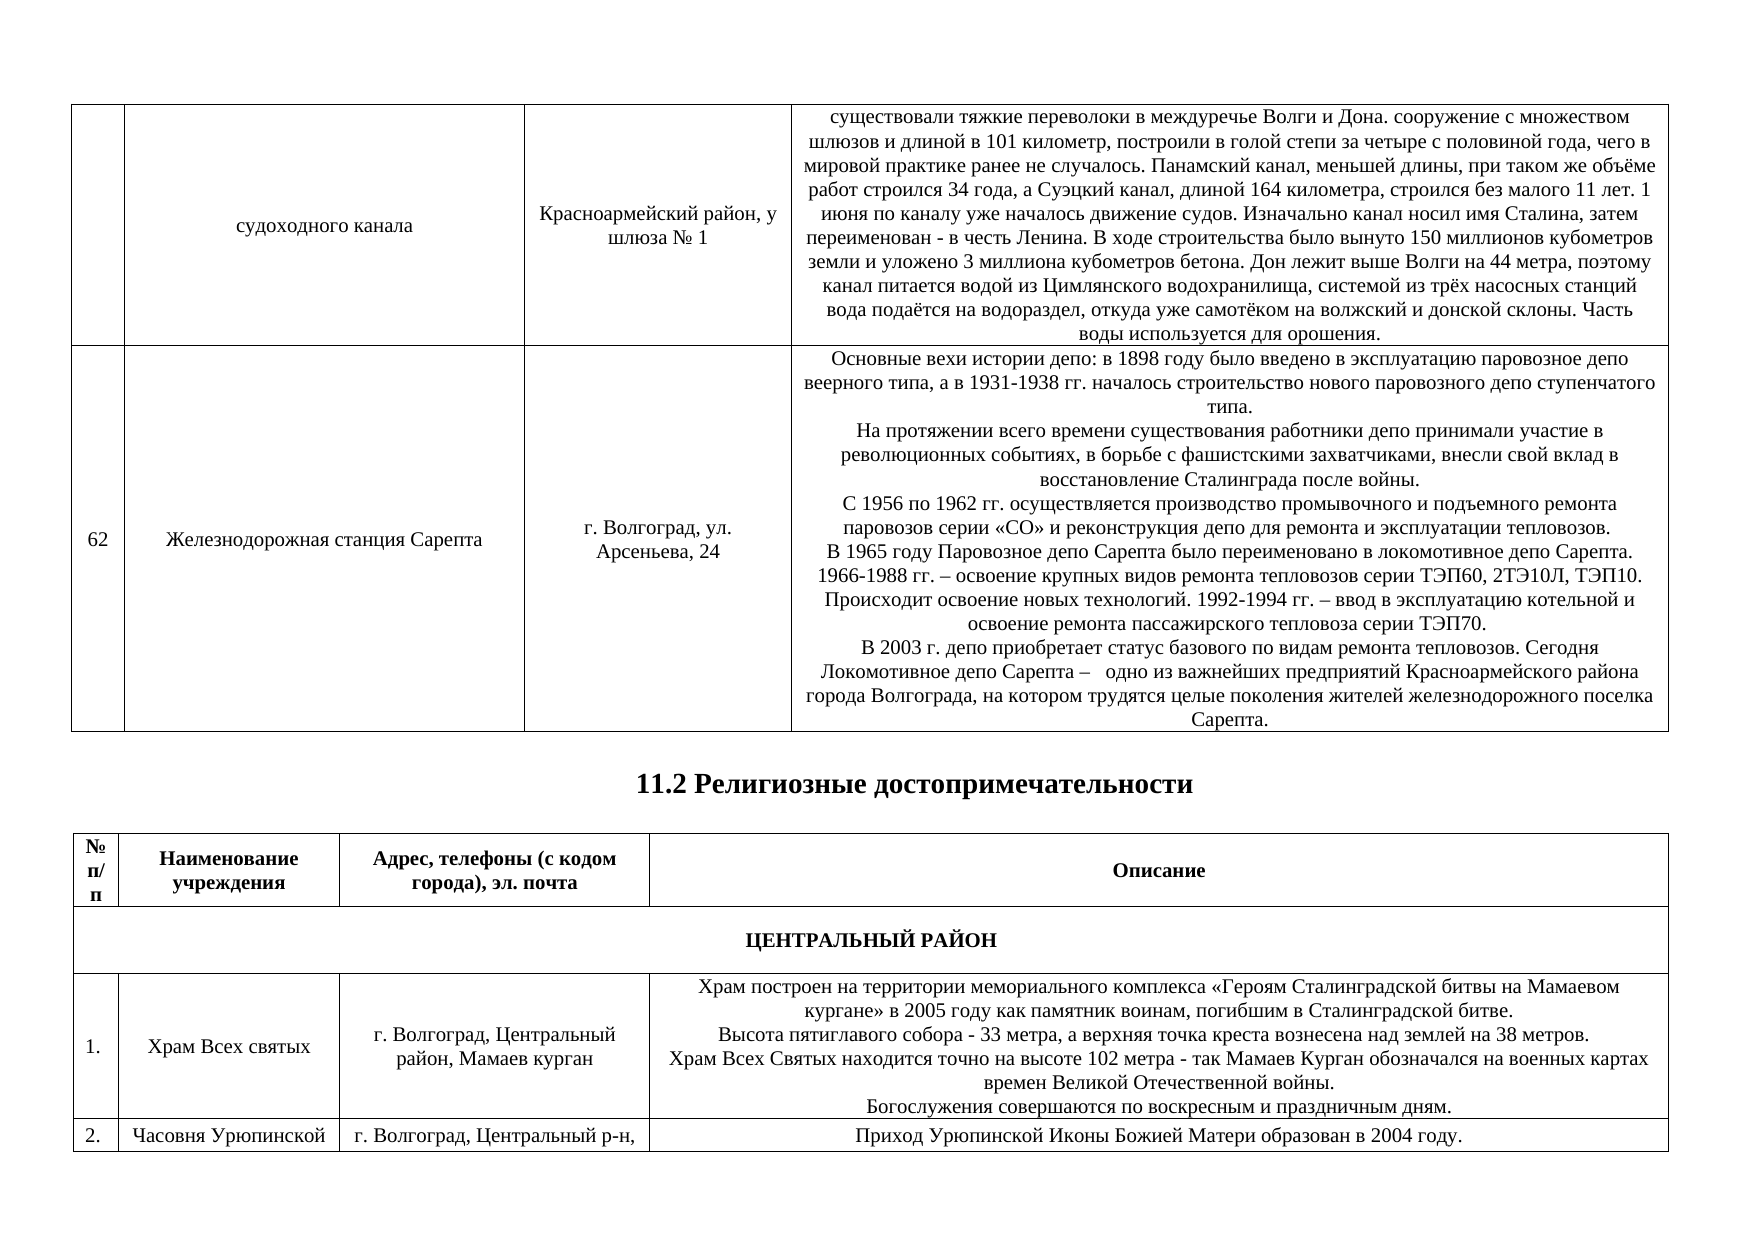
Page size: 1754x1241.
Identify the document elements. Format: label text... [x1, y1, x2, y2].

table_cell г. Волгоград, Центральный район, Мамаев курган [340, 974, 649, 1118]
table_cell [792, 105, 1668, 345]
table_cell Основные вехи истории депо: в 1898 году было введено в эксплуатацию паровозное депо веерного типа, а в 1931-1938 гг. началось строительство нового паровозного депо ступенчатого типа. На протяжении всего времени существования работники депо принимали участие в революционных событиях, в борьбе с фашистскими захватчиками, внесли свой вклад в восстановление Сталинграда после войны. С 1956 по 1962 гг. осуществляется производство промывочного и подъемного ремонта паровозов серии «СО» и реконструкция депо для ремонта и эксплуатации тепловозов. В 1965 году Паровозное депо Сарепта было переименовано в локомотивное депо Сарепта. 1966-1988 гг. – освоение крупных видов ремонта тепловозов серии ТЭП60, 2ТЭ10Л, ТЭП10. Происходит освоение новых технологий. 1992-1994 гг. – ввод в эксплуатацию котельной и освоение ремонта пассажирского тепловоза серии ТЭП70. В 2003 г. депо приобретает статус базового по видам ремонта тепловозов. Сегодня Локомотивное депо Сарепта – одно из важнейших предприятий Красноармейского района города Волгограда, на котором трудятся целые поколения жителей железнодорожного поселка Сарепта. [792, 346, 1668, 731]
table_cell ЦЕНТРАЛЬНЫЙ РАЙОН [74, 907, 1668, 973]
table_cell 62 [72, 346, 124, 731]
table_header Наименование учреждения [119, 834, 339, 906]
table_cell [340, 1119, 649, 1151]
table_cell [650, 1119, 1668, 1151]
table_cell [125, 105, 524, 345]
table_cell Храм построен на территории мемориального комплекса «Героям Сталинградской битвы на Мамаевом кургане» в 2005 году как памятник воинам, погибшим в Сталинградской битве. Высота пятиглавого собора - 33 метра, а верхняя точка креста вознесена над землей на 38 метров. Храм Всех Святых находится точно на высоте 102 метра - так Мамаев Курган обозначался на военных картах времен Великой Отечественной войны. Богослужения совершаются по воскресным и праздничным дням. [650, 974, 1668, 1118]
table_cell Железнодорожная станция Сарепта [125, 346, 524, 731]
table_header № п/п [74, 834, 118, 906]
table_cell [74, 974, 118, 1118]
table_cell 61 [72, 105, 124, 345]
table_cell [119, 1119, 339, 1151]
table_cell [74, 1119, 118, 1151]
table_cell г. Волгоград, ул. Арсеньева, 24 [525, 346, 791, 731]
table_header Описание [650, 834, 1668, 906]
table_cell Храм Всех святых [119, 974, 339, 1118]
list 11.2 Религиозные достопримечательности [193, 766, 1636, 799]
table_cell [525, 105, 791, 345]
table_header Адрес, телефоны (с кодом города), эл. почта [340, 834, 649, 906]
